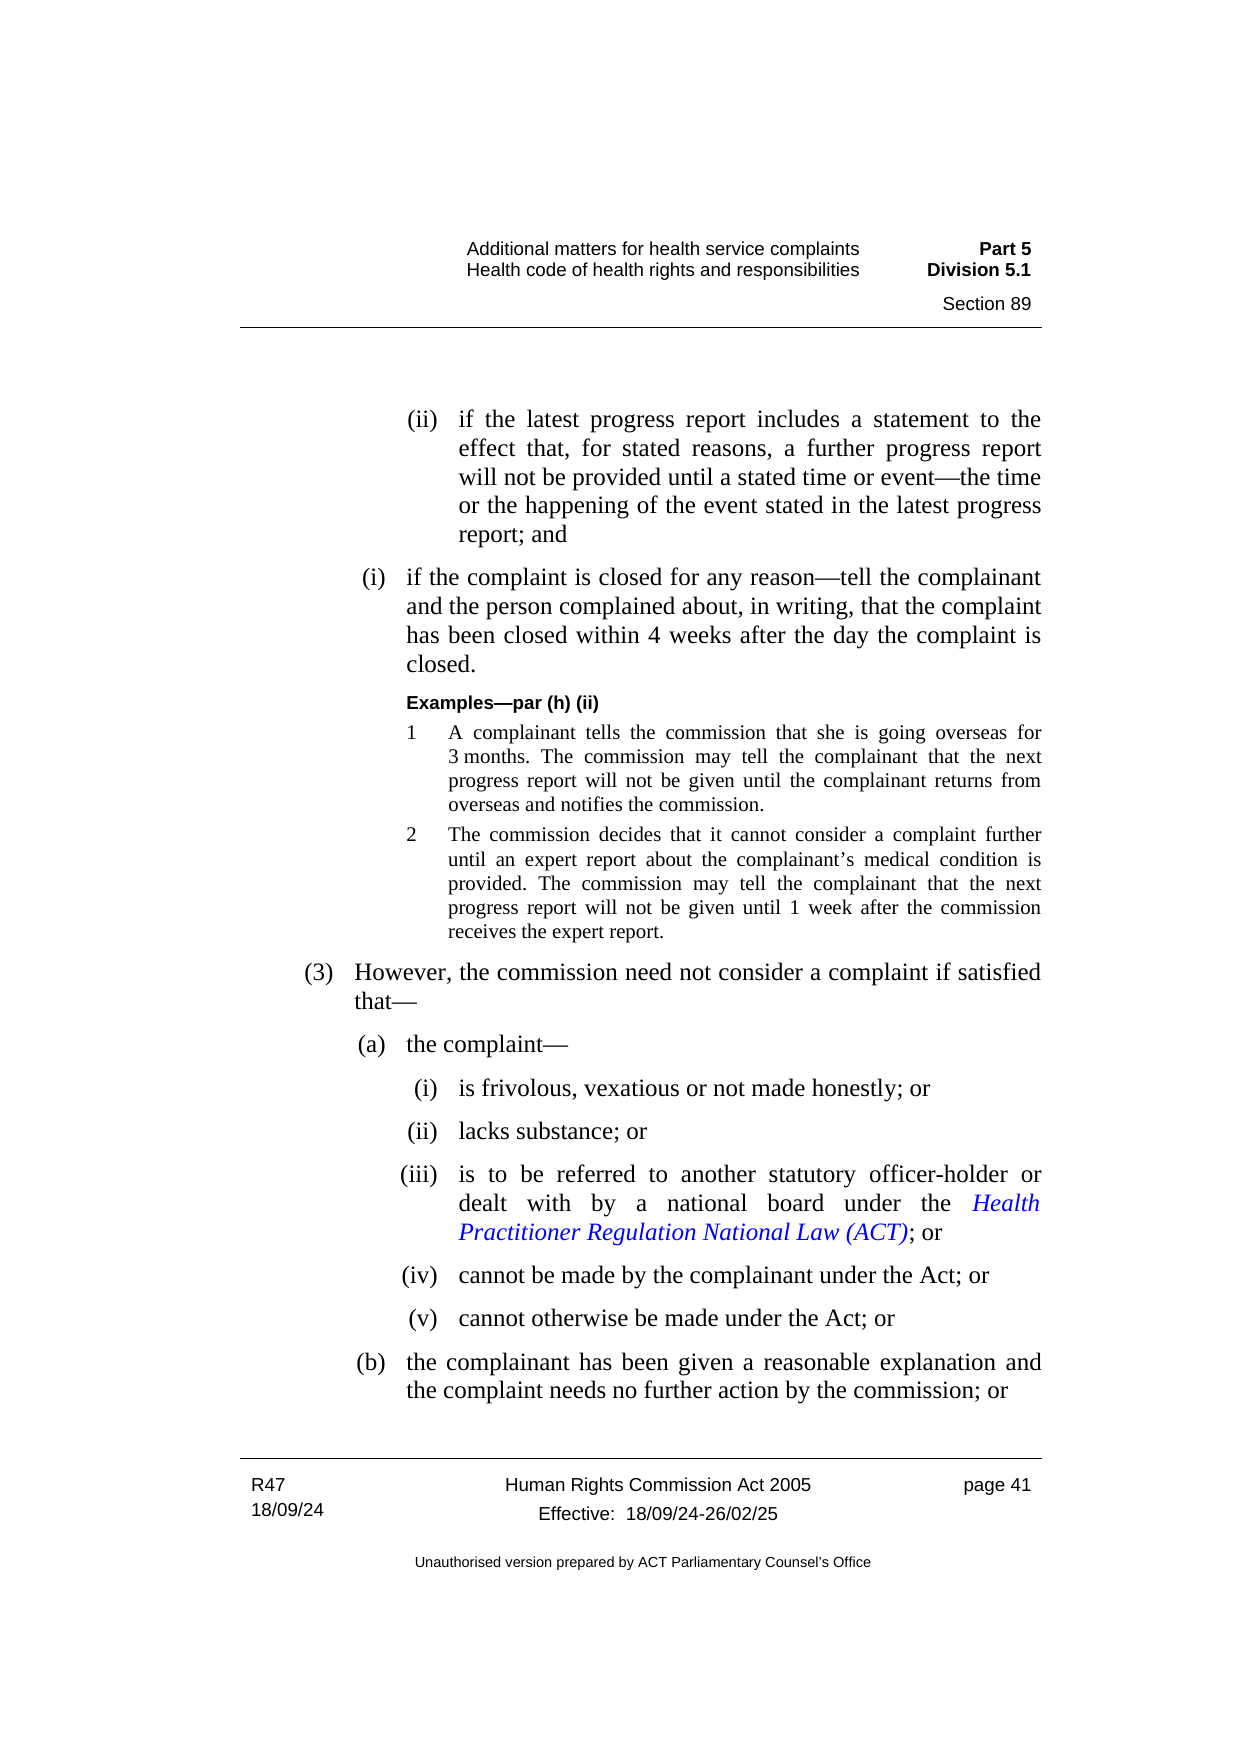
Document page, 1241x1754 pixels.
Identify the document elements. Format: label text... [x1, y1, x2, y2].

text (i) is frivolous, vexatious or not made honestly; or [239, 1073, 1042, 1101]
text (b) the complainant has been given a reasonable explanation and the complaint needs no further action by the commission; or [239, 1347, 1042, 1404]
text (iv) cannot be made by the complainant under the Act; or [239, 1260, 1042, 1289]
text 2 The commission decides that it cannot consider a complaint further until an expert report about the complainant’s medical condition is provided. The commission may tell the complainant that the next progress report will not be given until 1 week after the commission receives the expert report. [406, 822, 1042, 943]
text 1 A complainant tells the commission that she is going overseas for 3 months. The commission may tell the complainant that the next progress report will not be given until the complainant returns from overseas and notifies the commission. [406, 720, 1042, 816]
text (3) However, the commission need not consider a complaint if satisfied that— [239, 957, 1042, 1015]
text (v) cannot otherwise be made under the Act; or [239, 1303, 1042, 1332]
text (ii) lacks substance; or [239, 1116, 1042, 1145]
text (i) if the complaint is closed for any reason—tell the complainant and the person complained about, in writing, that the complaint has been closed within 4 weeks after the day the complaint is closed. [239, 562, 1042, 677]
text (a) the complaint— [239, 1029, 1042, 1058]
text (ii) if the latest progress report includes a statement to the effect that, for stated reasons, a further progress report will not be provided until a stated time or event—the time or the happening of the event stated in the latest progress report; and [239, 404, 1042, 548]
text Examples—par (h) (ii) [406, 692, 1042, 714]
text (iii) is to be referred to another statutory officer-holder or dealt with by a national board under the Health Practitioner Regulation National Law (ACT); or [239, 1159, 1042, 1246]
